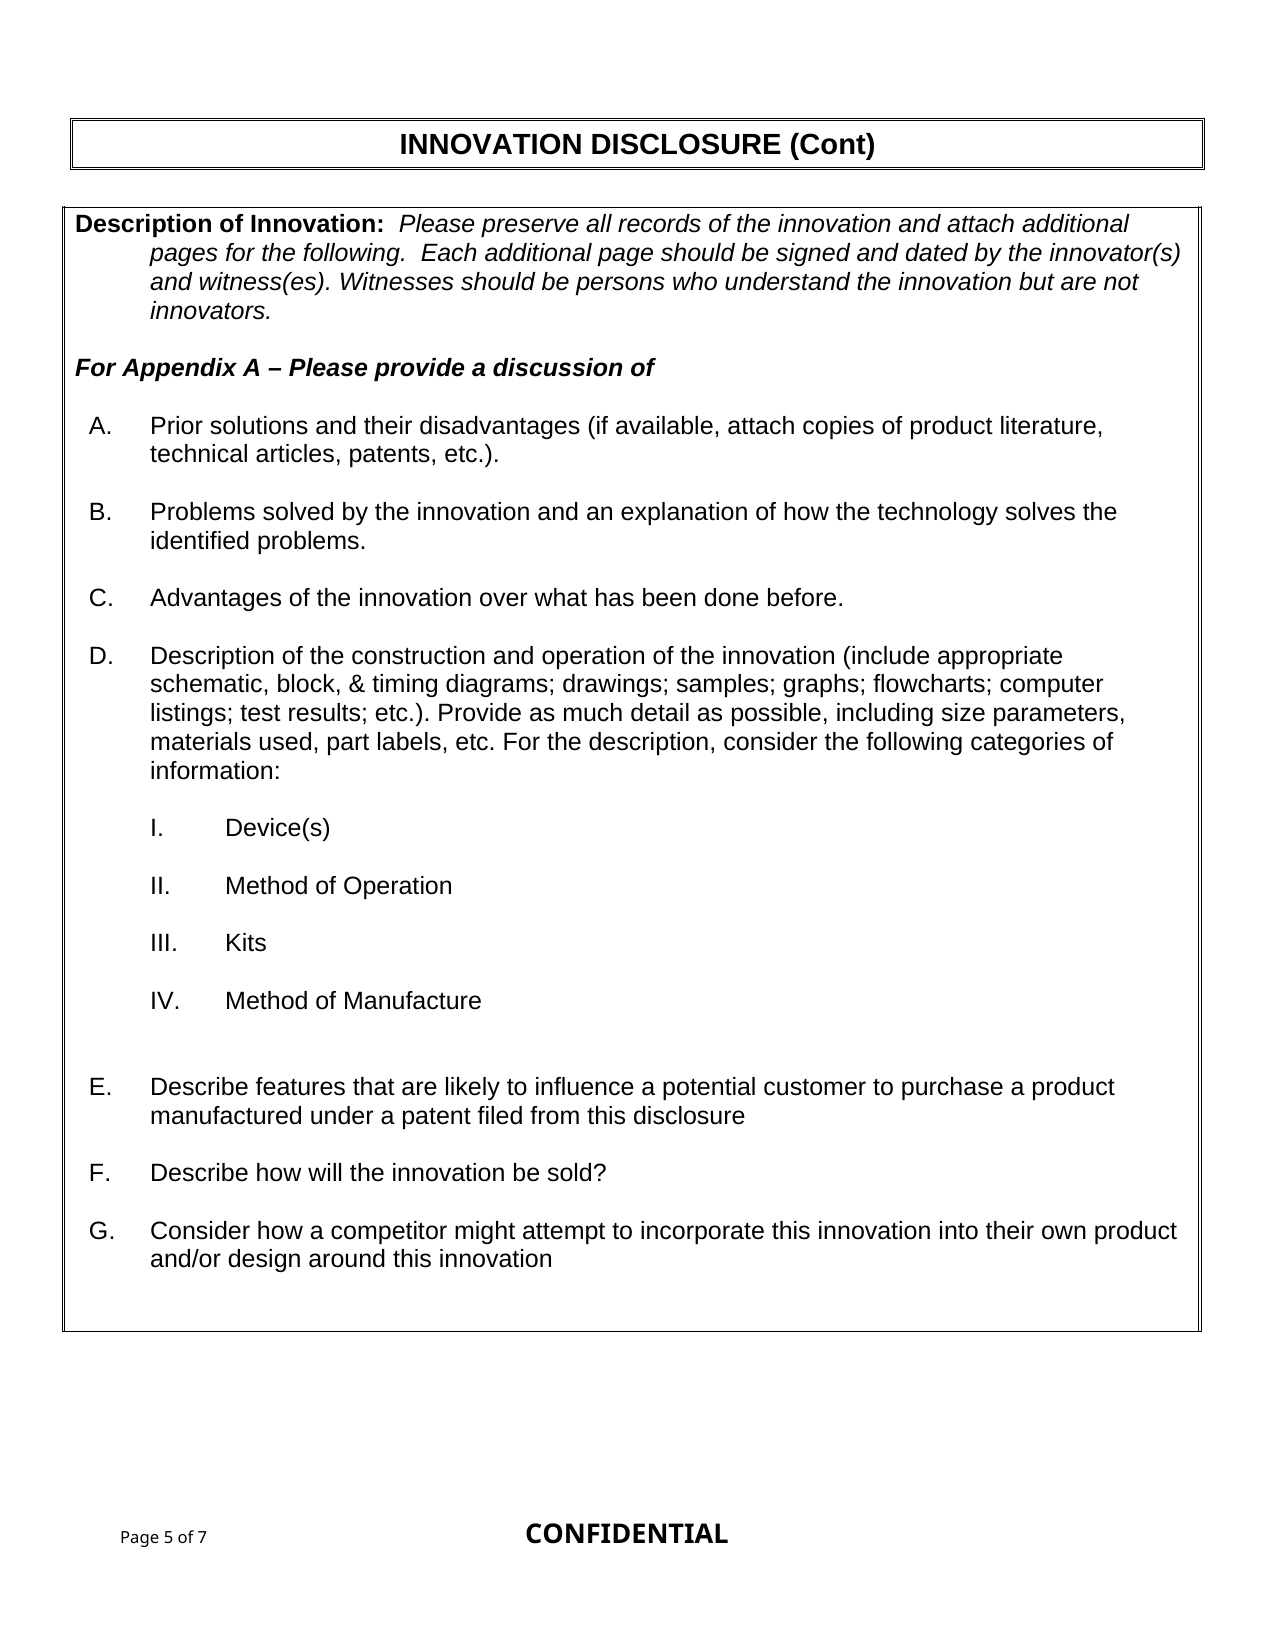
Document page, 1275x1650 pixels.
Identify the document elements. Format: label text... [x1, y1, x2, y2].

table_cell Description of Innovation: Please preserve all records of the innovation and attach additional pages for the following. Each additional page should be signed and dated by the innovator(s) and witness(es). Witnesses should be persons who understand the innovation but are not innovators. For Appendix A – Please provide a discussion of A. Prior solutions and their disadvantages (if available, attach copies of product literature, technical articles, patents, etc.). B. Problems solved by the innovation and an explanation of how the technology solves the identified problems. C. Advantages of the innovation over what has been done before. D. Description of the construction and operation of the innovation (include appropriate schematic, block, & timing diagrams; drawings; samples; graphs; flowcharts; computer listings; test results; etc.). Provide as much detail as possible, including size parameters, materials used, part labels, etc. For the description, consider the following categories of information: I. Device(s) II. Method of Operation III. Kits IV. Method of Manufacture E. Describe features that are likely to influence a potential customer to purchase a product manufactured under a patent filed from this disclosure F. Describe how will the innovation be sold? G. Consider how a competitor might attempt to incorporate this innovation into their own product and/or design around this innovation [65, 208, 1198, 1331]
